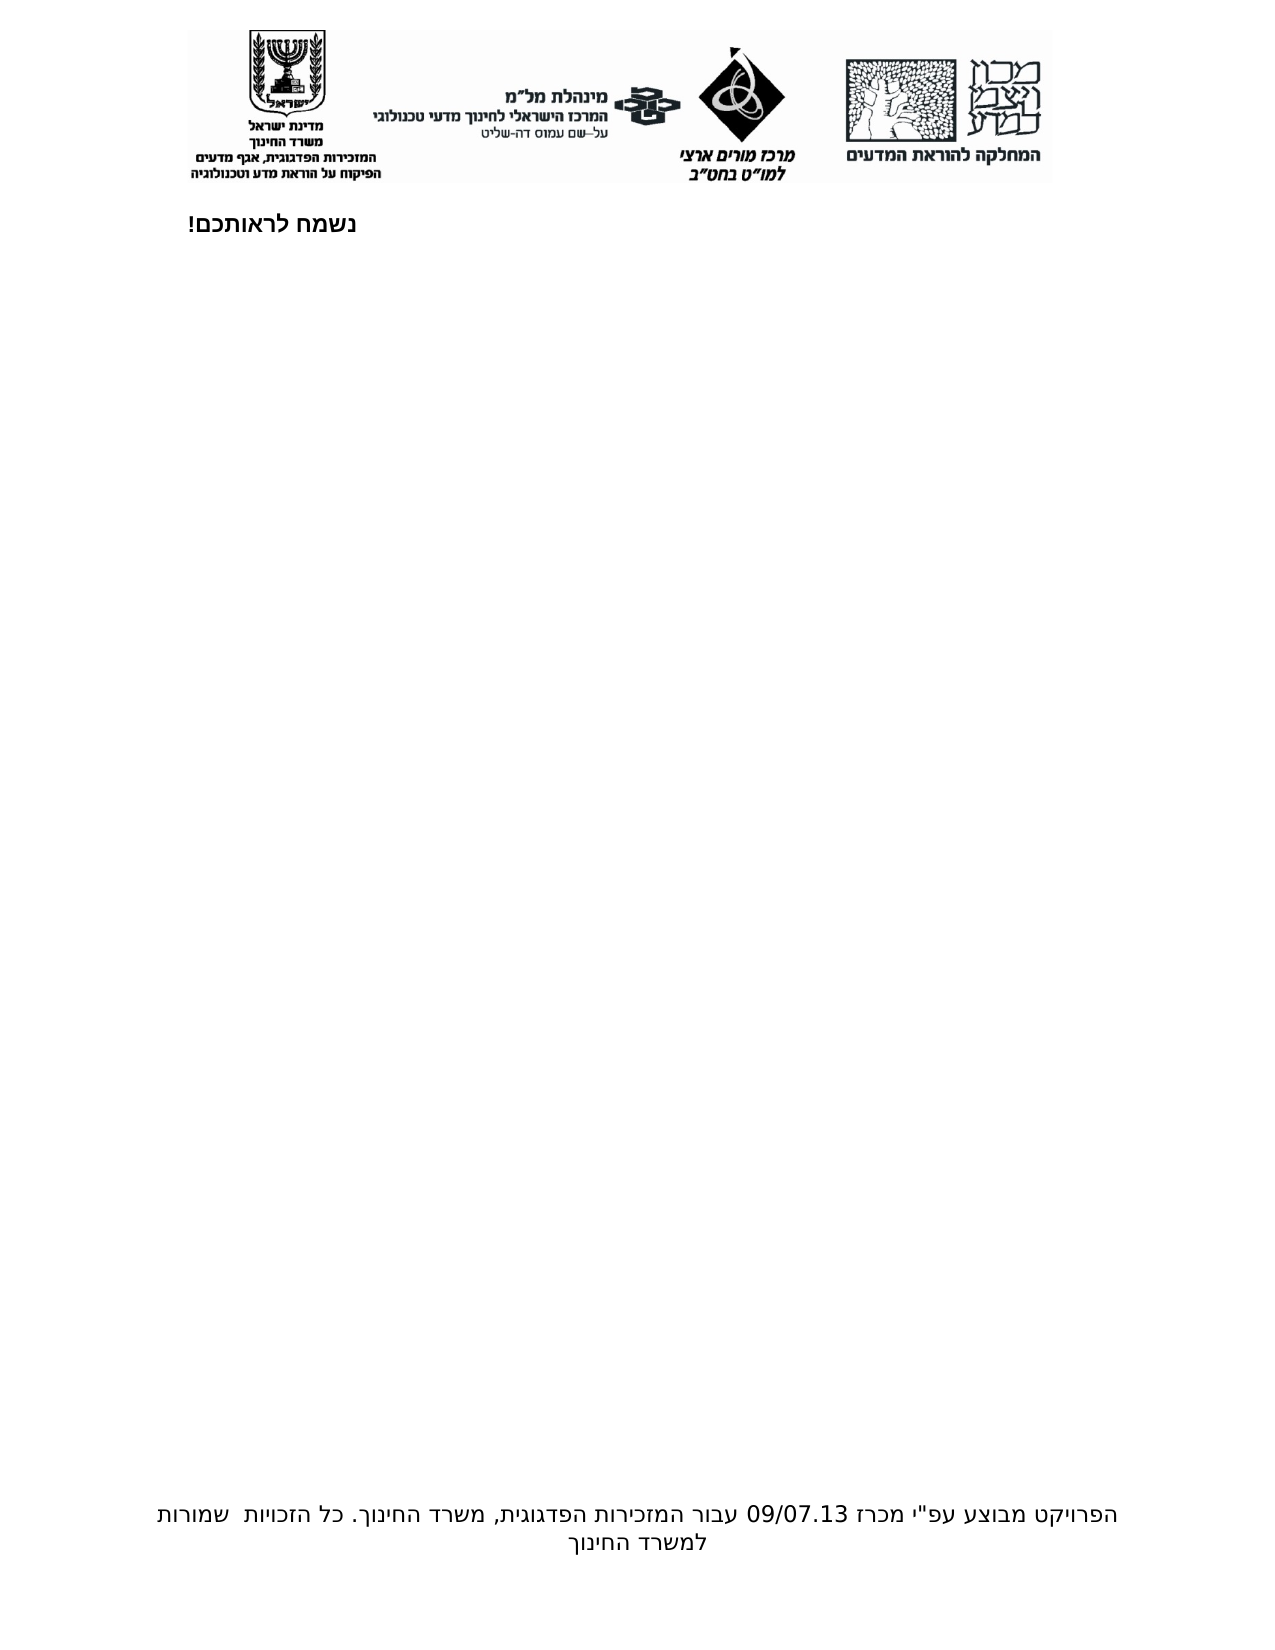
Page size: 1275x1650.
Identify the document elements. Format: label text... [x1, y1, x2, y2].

text נשמח לראותכם! [187, 211, 1087, 237]
picture [187, 30, 1053, 183]
